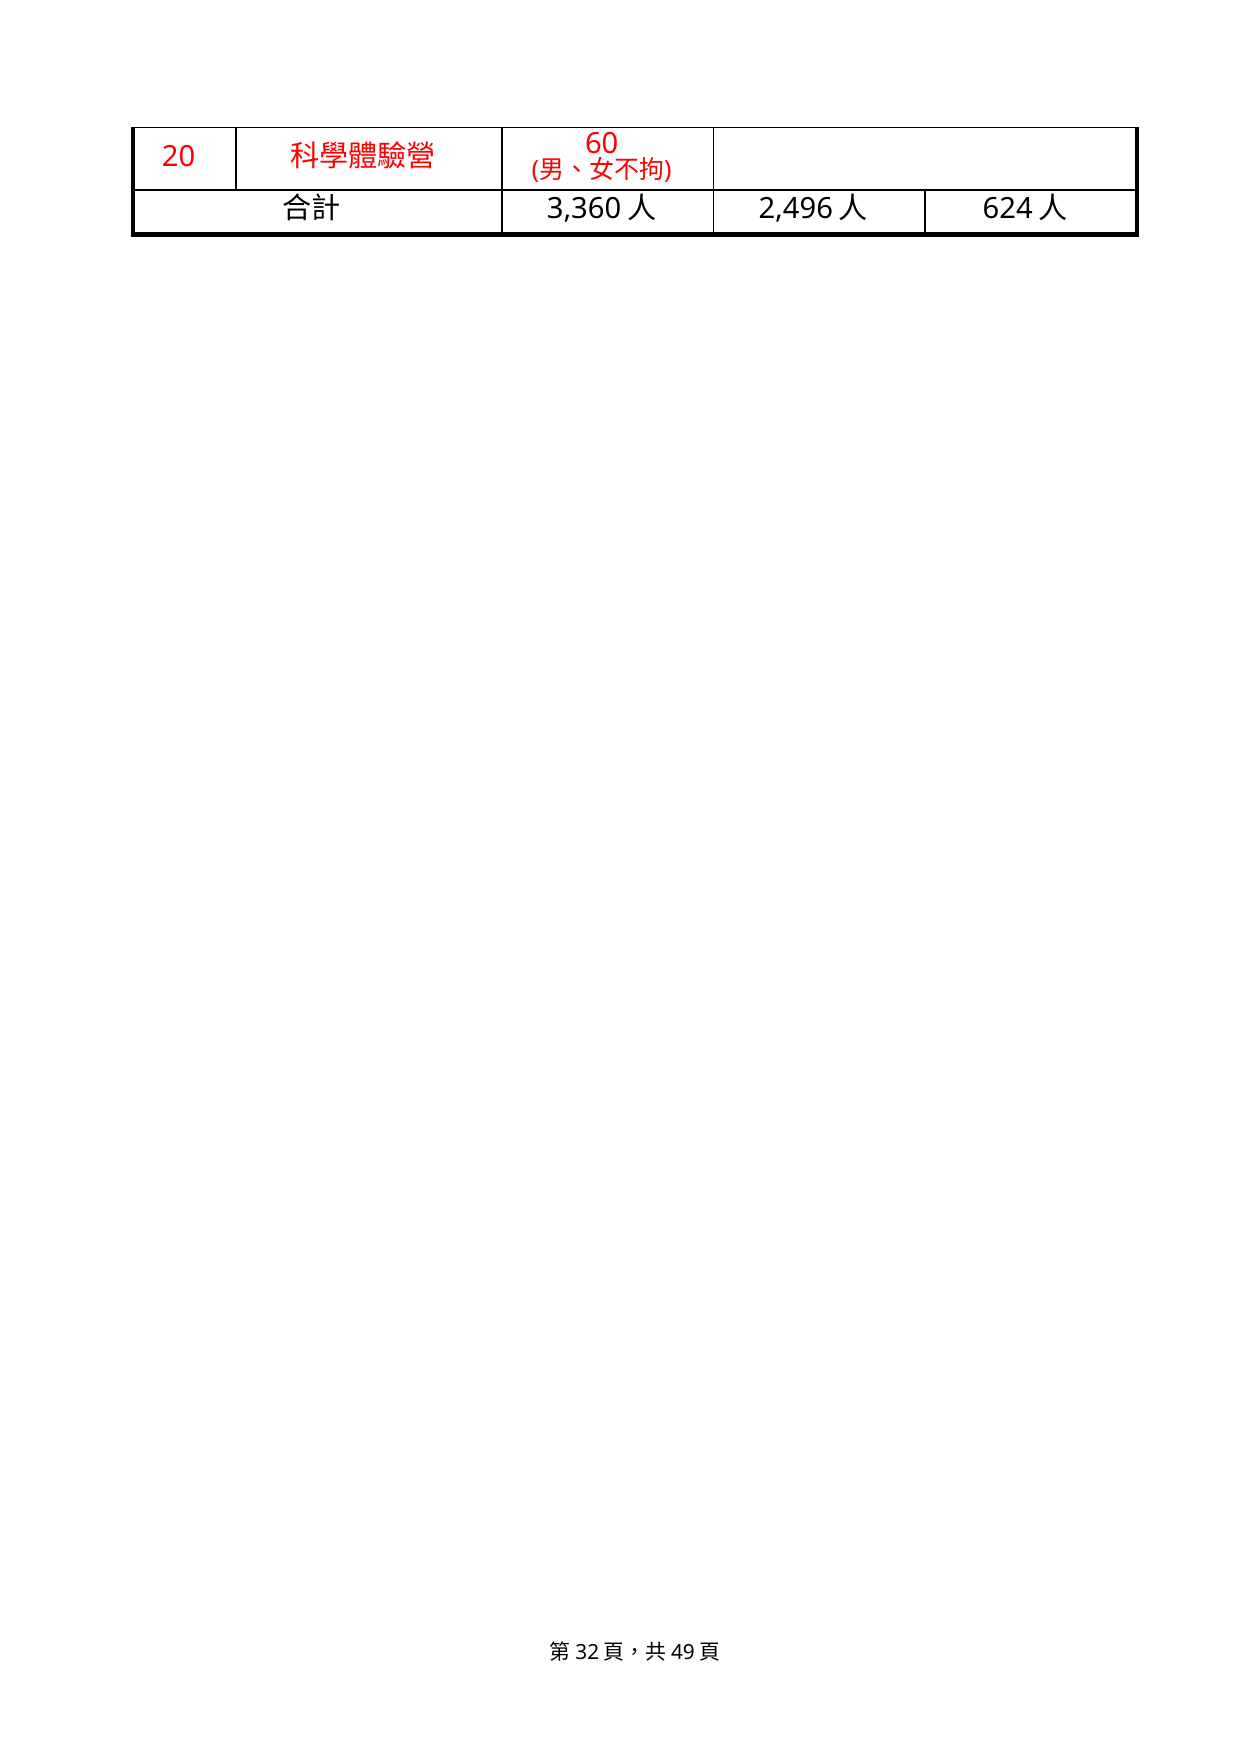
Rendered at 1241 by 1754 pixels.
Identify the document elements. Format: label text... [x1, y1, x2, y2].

table_cell 合計 [135, 191, 501, 232]
table_cell 科學體驗營 [237, 128, 501, 189]
table_cell 3,360人 [503, 191, 713, 232]
table_cell 20 [135, 128, 235, 189]
table_cell 624人 [926, 191, 1135, 232]
table_cell 2,496人 [714, 191, 924, 232]
table_cell 60 (男、女不拘) [503, 128, 713, 189]
